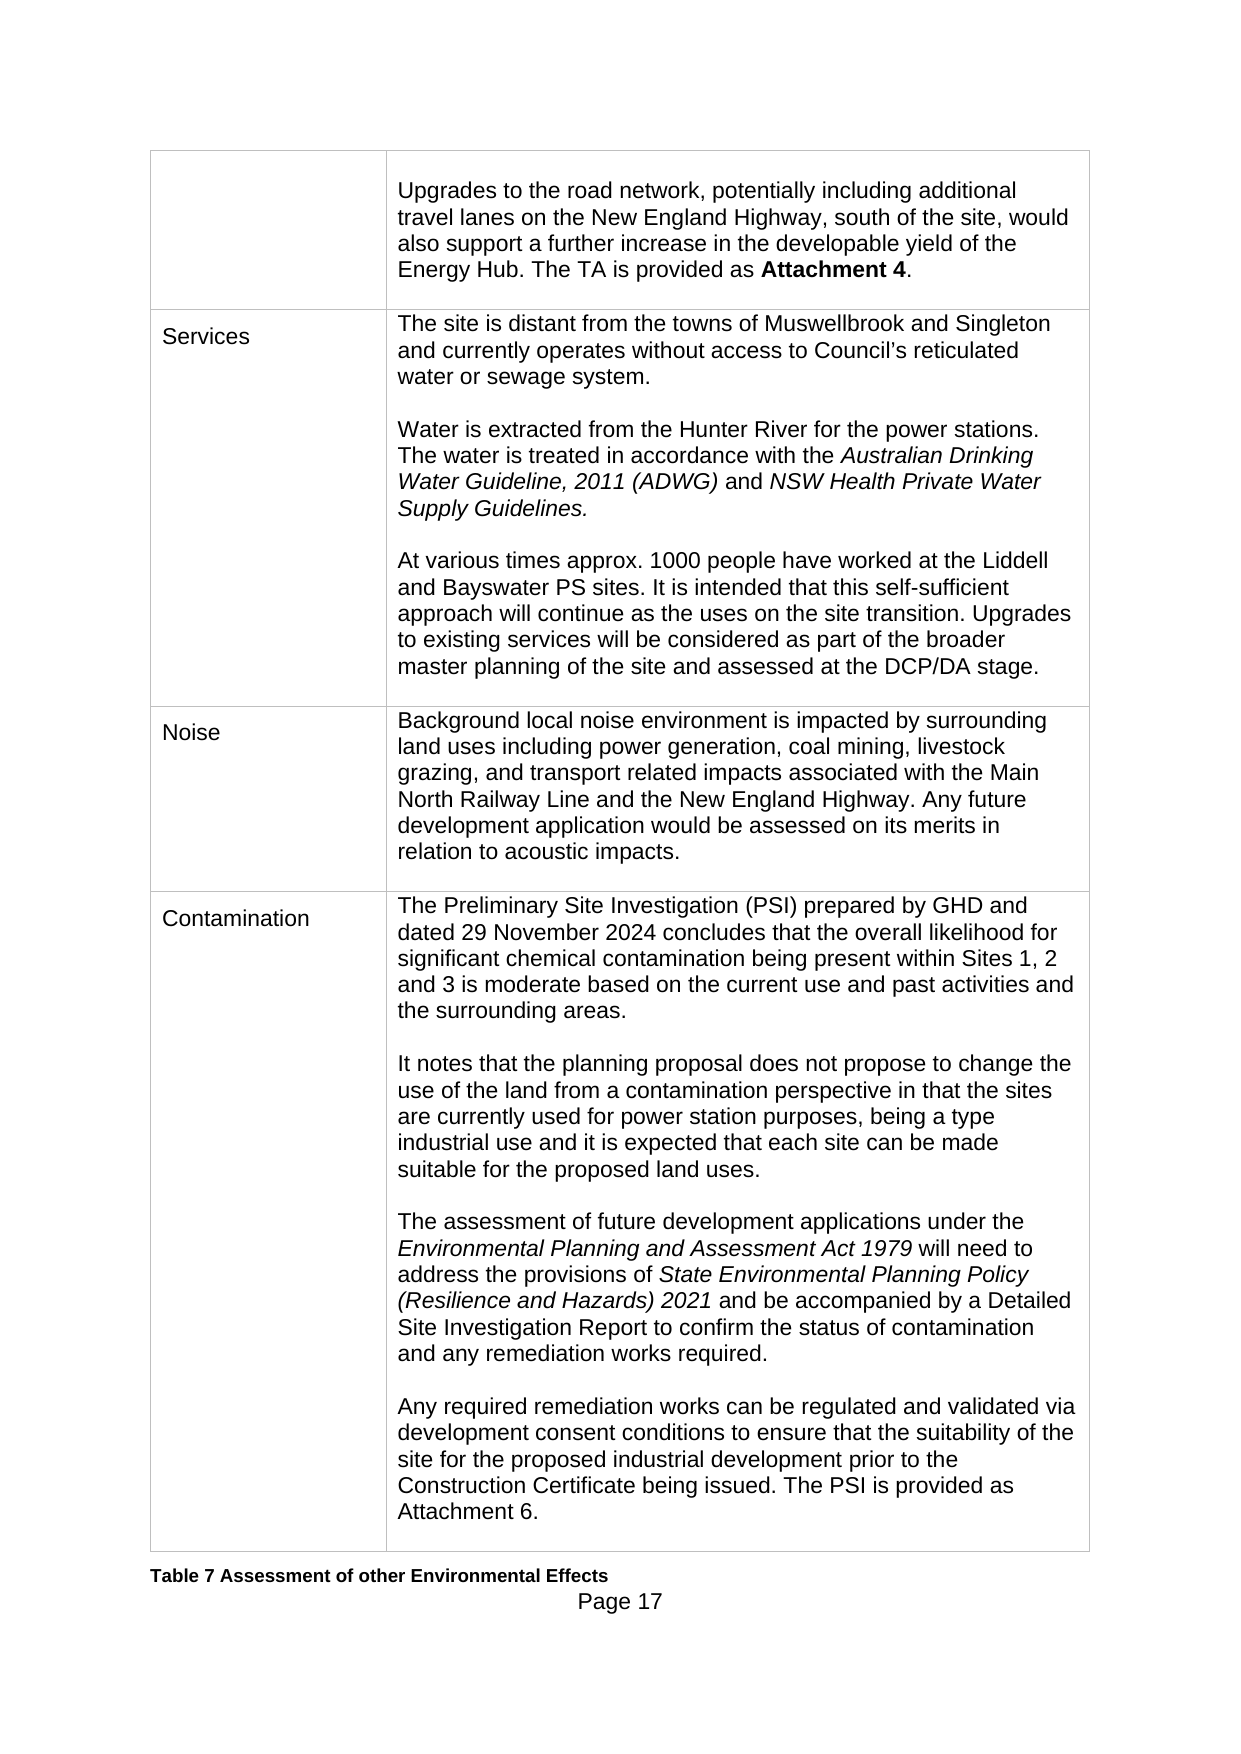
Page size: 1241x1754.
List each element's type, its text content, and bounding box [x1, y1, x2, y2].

table_cell Noise [151, 707, 386, 891]
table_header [387, 151, 1089, 309]
table_cell Contamination [151, 892, 386, 1551]
table_cell The site is distant from the towns of Muswellbrook and Singleton and currently operates without access to Council’s reticulated water or sewage system. Water is extracted from the Hunter River for the power stations. The water is treated in accordance with the Australian Drinking Water Guideline, 2011 (ADWG) and NSW Health Private Water Supply Guidelines. At various times approx. 1000 people have worked at the Liddell and Bayswater PS sites. It is intended that this self-sufficient approach will continue as the uses on the site transition. Upgrades to existing services will be considered as part of the broader master planning of the site and assessed at the DCP/DA stage. [387, 310, 1089, 706]
text Table 7 Assessment of other Environmental Effects [150, 1564, 1090, 1586]
table_cell The Preliminary Site Investigation (PSI) prepared by GHD and dated 29 November 2024 concludes that the overall likelihood for significant chemical contamination being present within Sites 1, 2 and 3 is moderate based on the current use and past activities and the surrounding areas. It notes that the planning proposal does not propose to change the use of the land from a contamination perspective in that the sites are currently used for power station purposes, being a type industrial use and it is expected that each site can be made suitable for the proposed land uses. The assessment of future development applications under the Environmental Planning and Assessment Act 1979 will need to address the provisions of State Environmental Planning Policy (Resilience and Hazards) 2021 and be accompanied by a Detailed Site Investigation Report to confirm the status of contamination and any remediation works required. Any required remediation works can be regulated and validated via development consent conditions to ensure that the suitability of the site for the proposed industrial development prior to the Construction Certificate being issued. The PSI is provided as Attachment 6. [387, 892, 1089, 1551]
table_cell Background local noise environment is impacted by surrounding land uses including power generation, coal mining, livestock grazing, and transport related impacts associated with the Main North Railway Line and the New England Highway. Any future development application would be assessed on its merits in relation to acoustic impacts. [387, 707, 1089, 891]
table_cell Services [151, 310, 386, 706]
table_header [151, 151, 386, 309]
